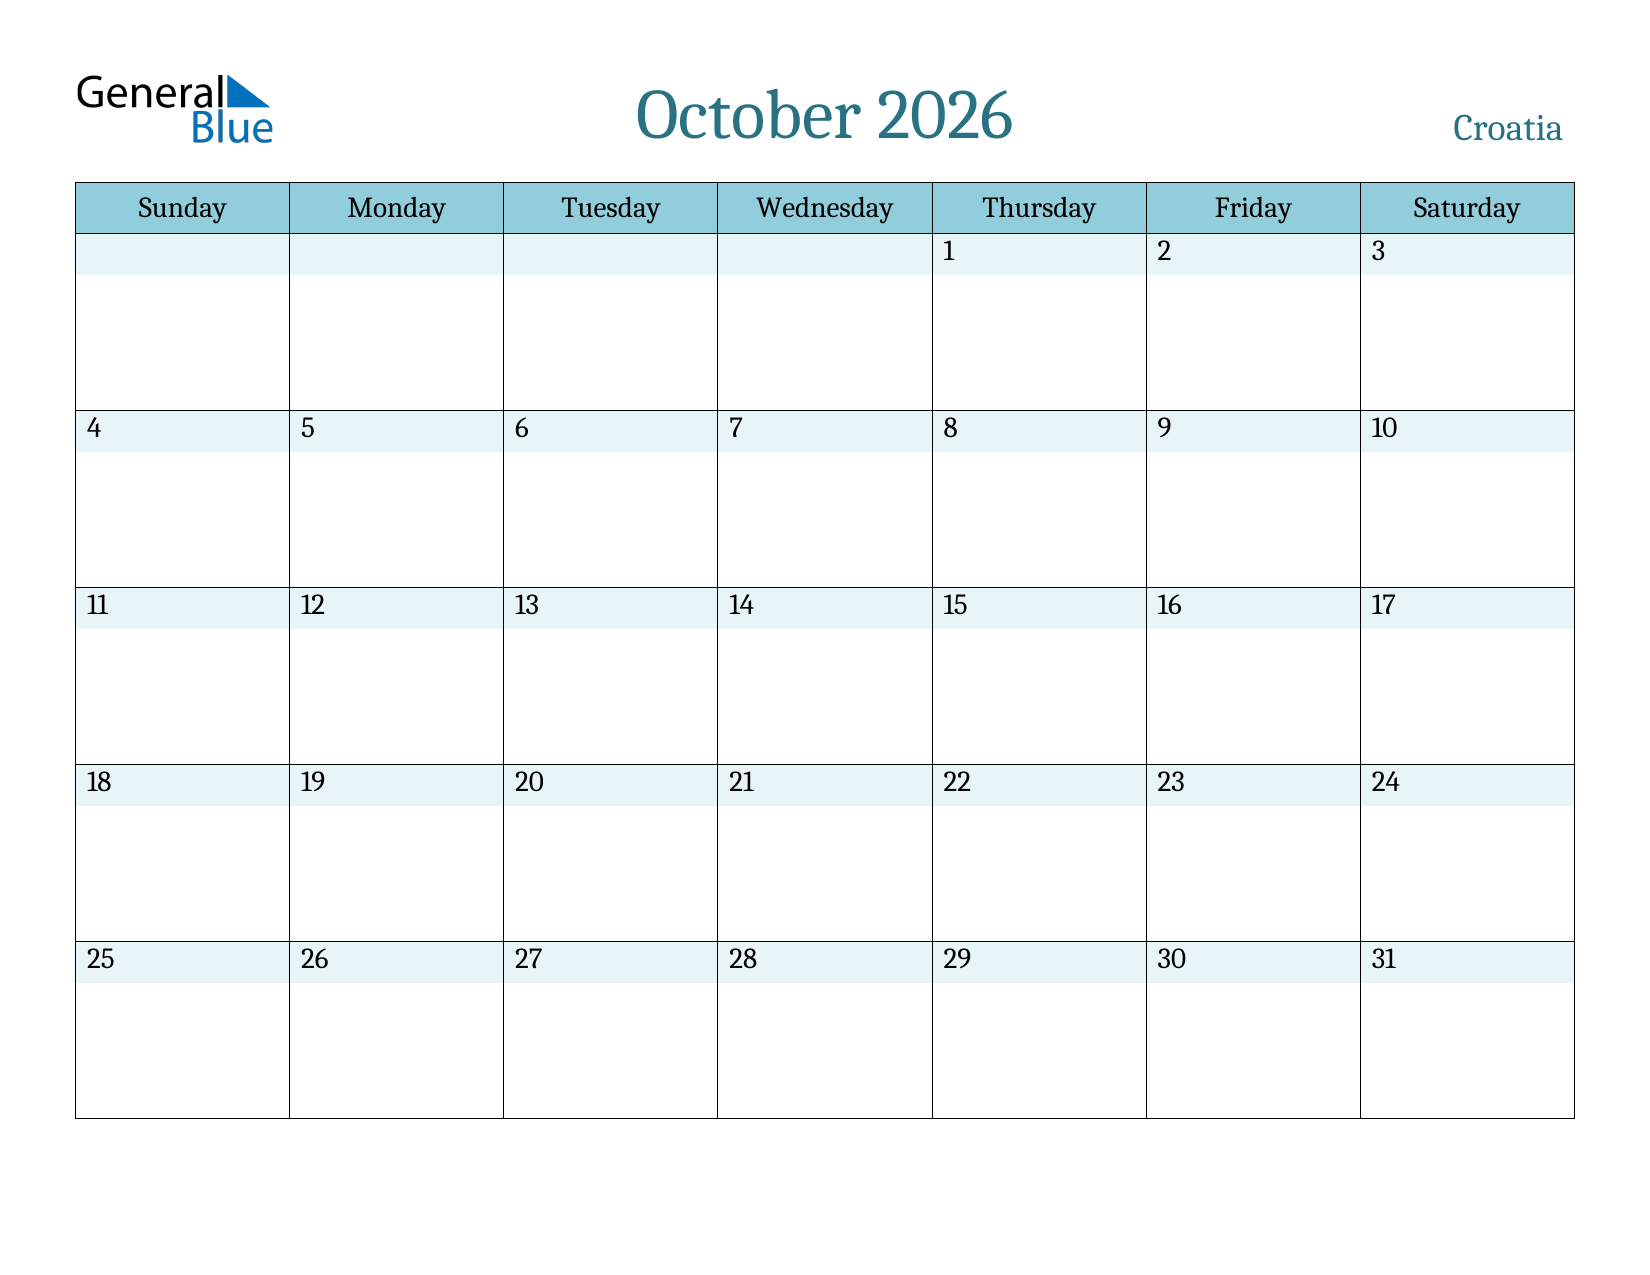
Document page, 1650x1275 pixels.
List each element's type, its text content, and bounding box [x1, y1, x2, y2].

table_cell 20 [504, 765, 717, 806]
table_cell [76, 629, 289, 764]
table_cell [504, 452, 717, 587]
table_cell 27 [504, 942, 717, 983]
table_cell [1147, 629, 1360, 764]
table_cell 2 [1147, 234, 1360, 275]
table_cell 3 [1361, 234, 1574, 275]
table_cell [290, 983, 503, 1118]
table_cell Sunday [76, 183, 289, 233]
table_cell 10 [1361, 411, 1574, 452]
table_cell Monday [290, 183, 503, 233]
table_cell [718, 629, 932, 764]
table_cell Wednesday [718, 183, 932, 233]
table_cell 8 [933, 411, 1146, 452]
table_cell Thursday [933, 183, 1146, 233]
table_cell [1147, 806, 1360, 941]
table_cell [933, 275, 1146, 410]
table_cell 11 [76, 588, 289, 629]
table_cell [504, 806, 717, 941]
table_cell 12 [290, 588, 503, 629]
table_cell [933, 806, 1146, 941]
table_cell 5 [290, 411, 503, 452]
table_cell Friday [1147, 183, 1360, 233]
table_cell [290, 452, 503, 587]
table_cell 16 [1147, 588, 1360, 629]
table_header [76, 75, 503, 182]
table_header October 2026 [504, 75, 1146, 182]
table_cell 7 [718, 411, 932, 452]
table_cell 4 [76, 411, 289, 452]
table_cell [76, 452, 289, 587]
table_cell 21 [718, 765, 932, 806]
table_cell [504, 275, 717, 410]
table_cell 6 [504, 411, 717, 452]
table_cell [1361, 983, 1574, 1118]
picture [77, 75, 273, 143]
table_cell [290, 806, 503, 941]
table_cell [504, 983, 717, 1118]
table_cell 17 [1361, 588, 1574, 629]
table_cell 13 [504, 588, 717, 629]
table_cell 19 [290, 765, 503, 806]
table_cell 9 [1147, 411, 1360, 452]
table_cell [290, 629, 503, 764]
table_cell [1361, 806, 1574, 941]
table_cell [933, 452, 1146, 587]
table_cell 1 [933, 234, 1146, 275]
table_cell Saturday [1361, 183, 1574, 233]
table_cell 29 [933, 942, 1146, 983]
table_cell [718, 806, 932, 941]
table_cell [290, 275, 503, 410]
table_cell 30 [1147, 942, 1360, 983]
table_cell 22 [933, 765, 1146, 806]
table_cell 28 [718, 942, 932, 983]
table_cell 25 [76, 942, 289, 983]
table_cell [1147, 275, 1360, 410]
table_cell 18 [76, 765, 289, 806]
table_cell 24 [1361, 765, 1574, 806]
table_cell Tuesday [504, 183, 717, 233]
table_cell [290, 234, 503, 275]
table_cell 23 [1147, 765, 1360, 806]
table_cell 14 [718, 588, 932, 629]
table_cell [1361, 452, 1574, 587]
table_cell [504, 629, 717, 764]
table_header Croatia [1146, 75, 1574, 182]
table_cell [933, 629, 1146, 764]
table_cell [1147, 983, 1360, 1118]
table_cell 31 [1361, 942, 1574, 983]
table_cell 26 [290, 942, 503, 983]
table_cell [1361, 629, 1574, 764]
table_cell [76, 234, 289, 275]
table_cell [933, 983, 1146, 1118]
table_cell [718, 234, 932, 275]
table_cell [76, 806, 289, 941]
table_cell 15 [933, 588, 1146, 629]
table_cell [718, 275, 932, 410]
table_cell [1147, 452, 1360, 587]
table_cell [1361, 275, 1574, 410]
table_cell [718, 983, 932, 1118]
table_cell [504, 234, 717, 275]
table_cell [76, 983, 289, 1118]
table_cell [718, 452, 932, 587]
table_cell [76, 275, 289, 410]
